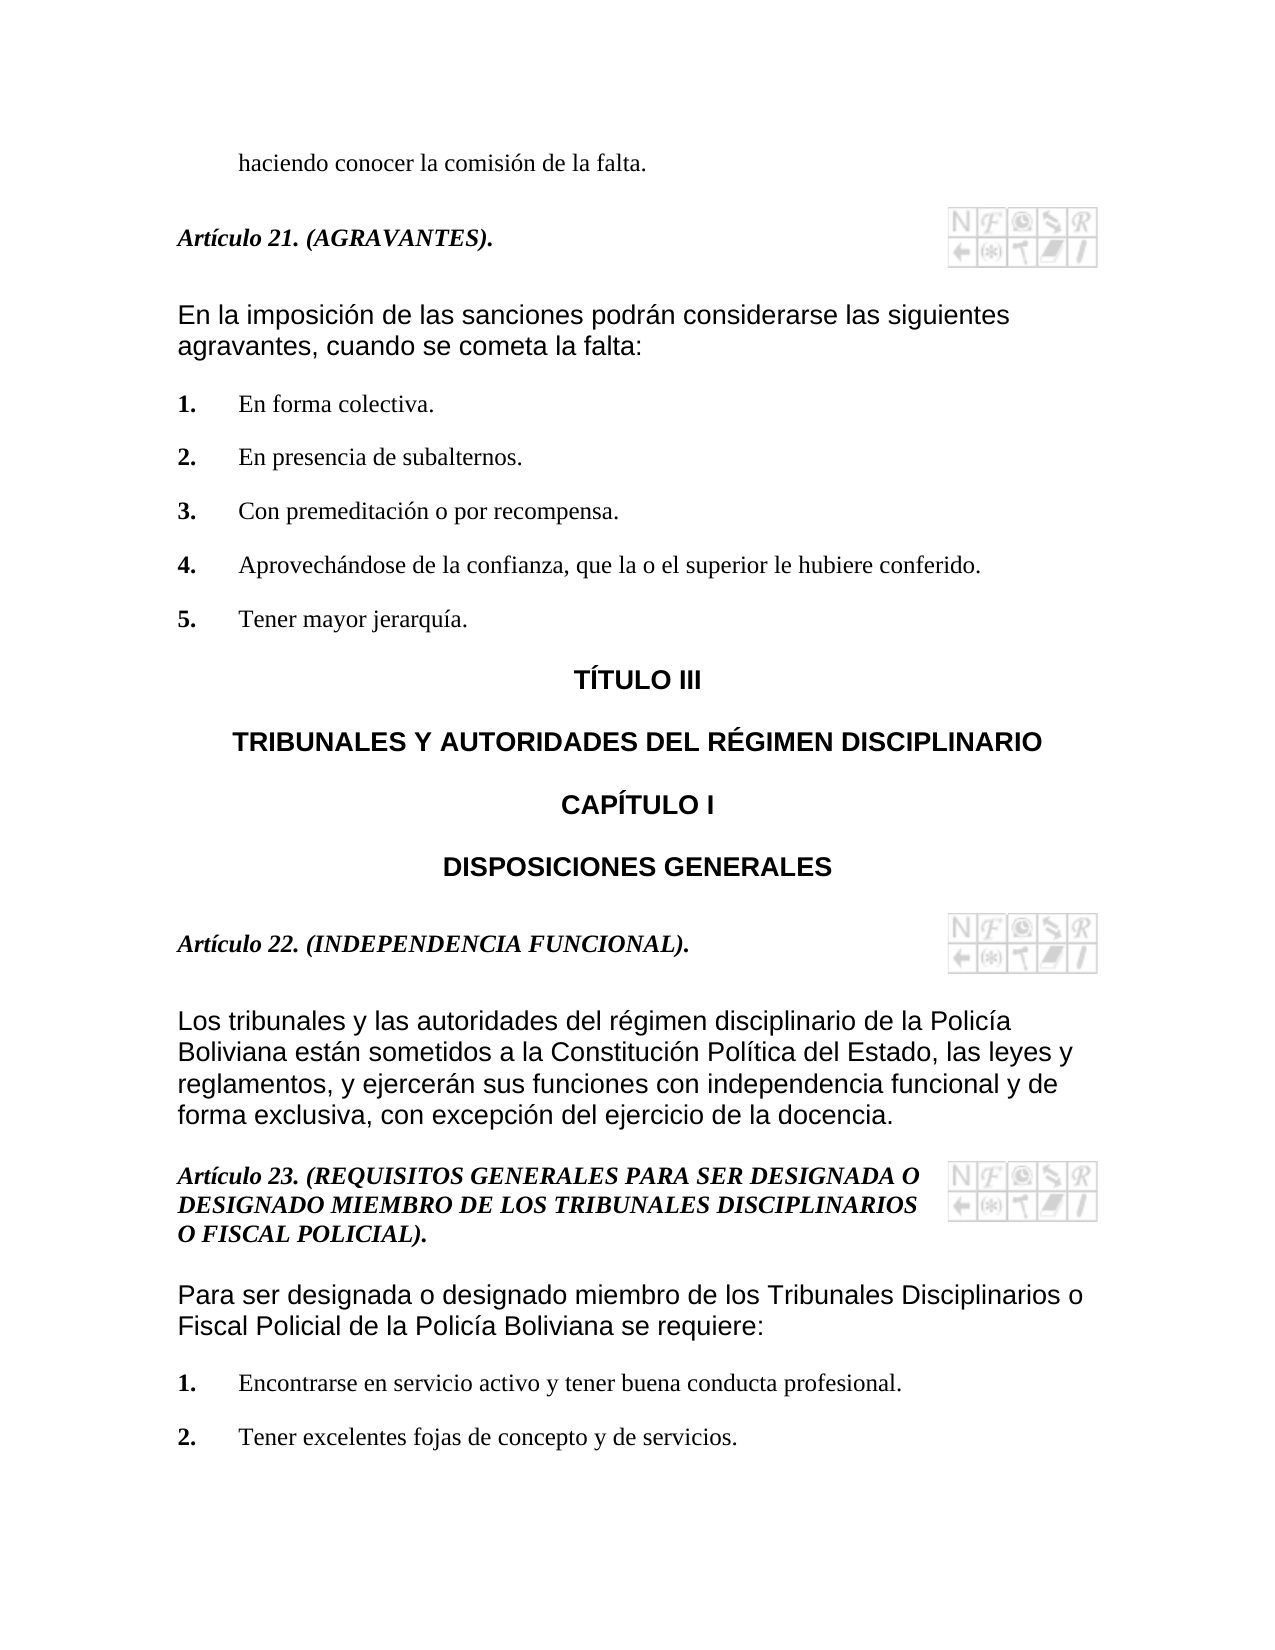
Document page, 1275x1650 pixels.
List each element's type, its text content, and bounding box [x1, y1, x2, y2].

table_cell [177, 176, 1098, 268]
table_cell Los tribunales y las autoridades del régimen disciplinario de la Policía Boliviana están sometidos a la Constitución Política del Estado, las leyes y reglamentos, y ejercerán sus funciones con independencia funcional y de forma exclusiva, con excepción del ejercicio de la docencia. [177, 974, 1098, 1130]
picture [947, 1161, 1098, 1222]
picture [947, 913, 1098, 974]
table_cell [177, 1130, 1098, 1248]
table_cell CAPÍTULO I DISPOSICIONES GENERALES [177, 758, 1098, 882]
table_cell [177, 883, 1098, 974]
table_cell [177, 148, 1098, 176]
picture [947, 207, 1098, 268]
table_cell En la imposición de las sanciones podrán considerarse las siguientes agravantes, cuando se cometa la falta: [177, 268, 1098, 632]
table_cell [177, 1248, 1098, 1476]
table_cell TÍTULO III TRIBUNALES Y AUTORIDADES DEL RÉGIMEN DISCIPLINARIO [177, 633, 1098, 757]
